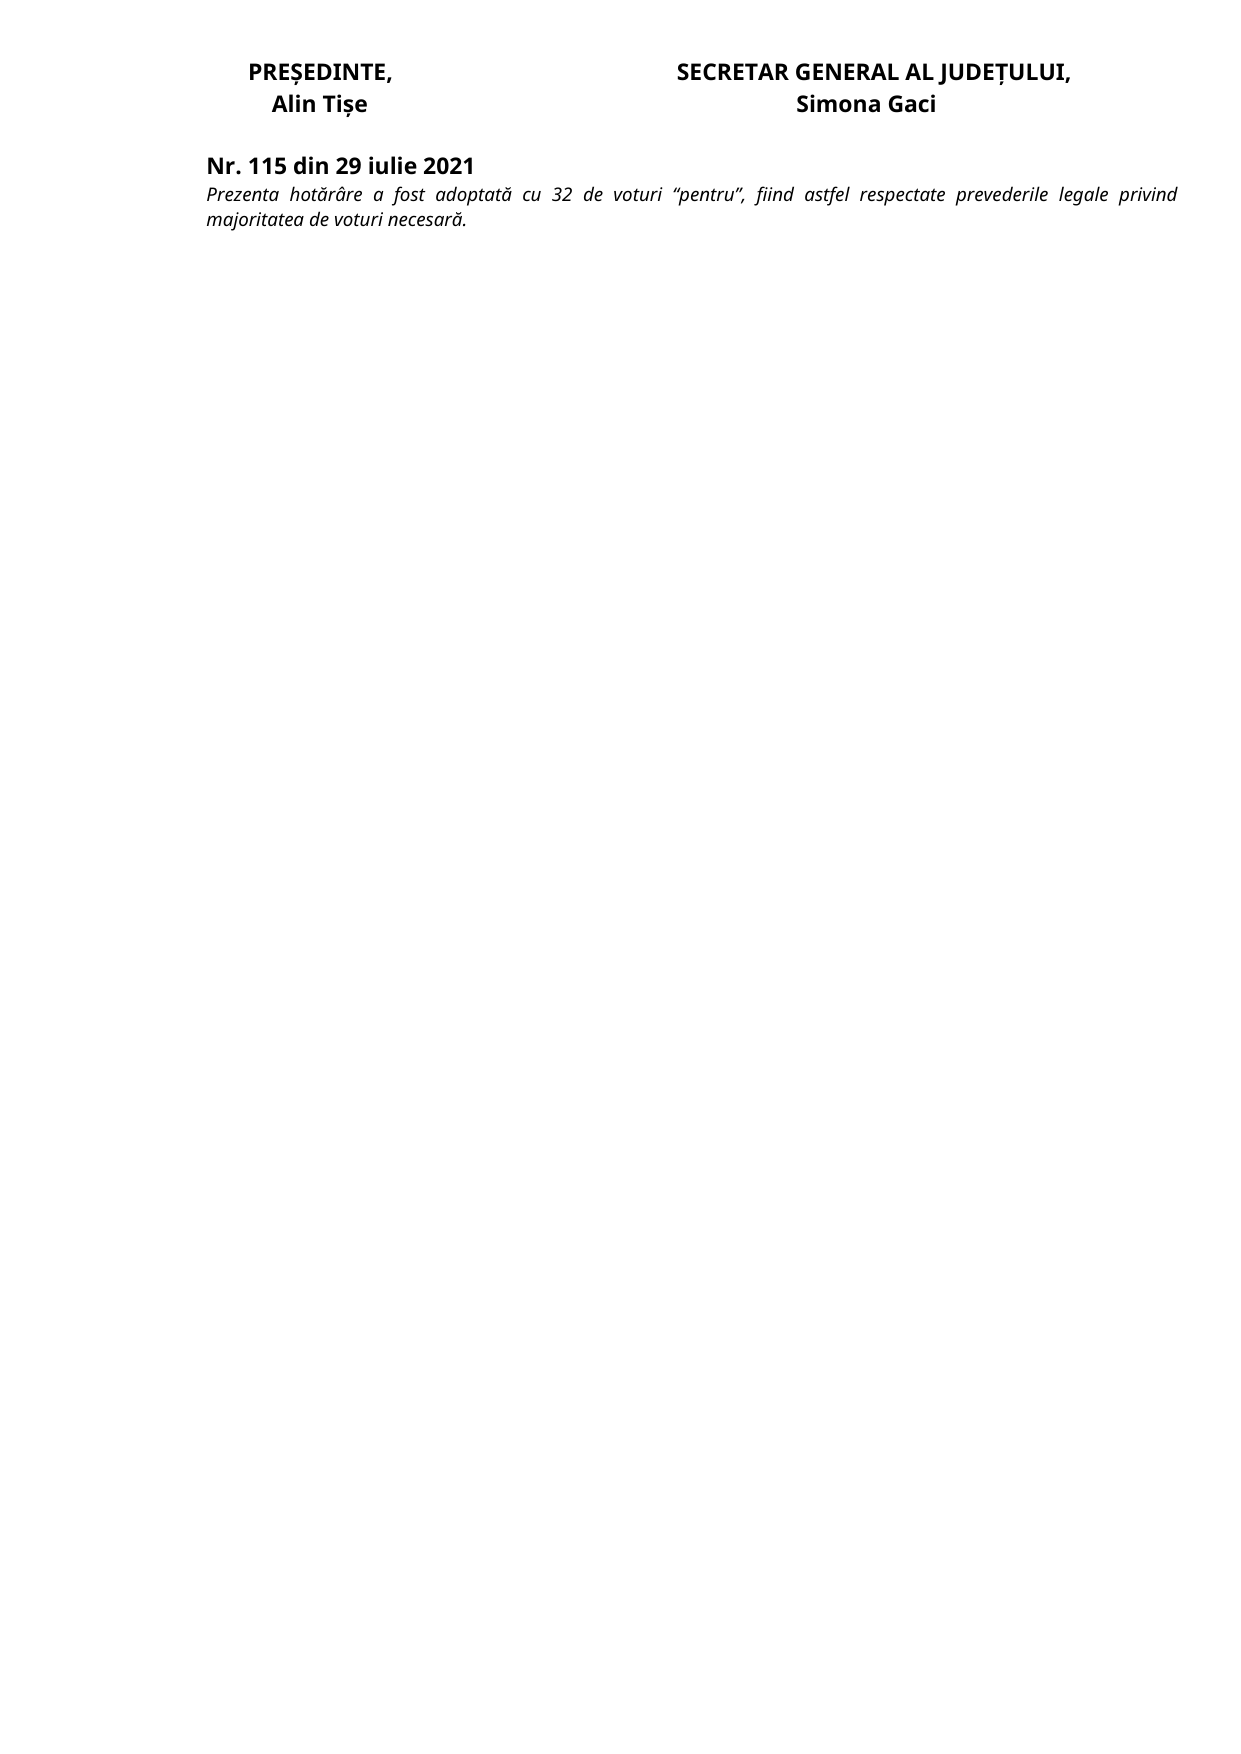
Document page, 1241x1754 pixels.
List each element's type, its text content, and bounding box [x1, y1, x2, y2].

text Prezenta hotărâre a fost adoptată cu 32 de voturi “pentru”, fiind astfel respectate prevederile legale privind majoritatea de voturi necesară. [206, 181, 1181, 232]
text Nr. 115 din 29 iulie 2021 [206, 150, 1181, 181]
text PREŞEDINTE, SECRETAR GENERAL AL JUDEŢULUI, [206, 56, 1181, 87]
text Alin Tișe Simona Gaci [206, 87, 1181, 119]
